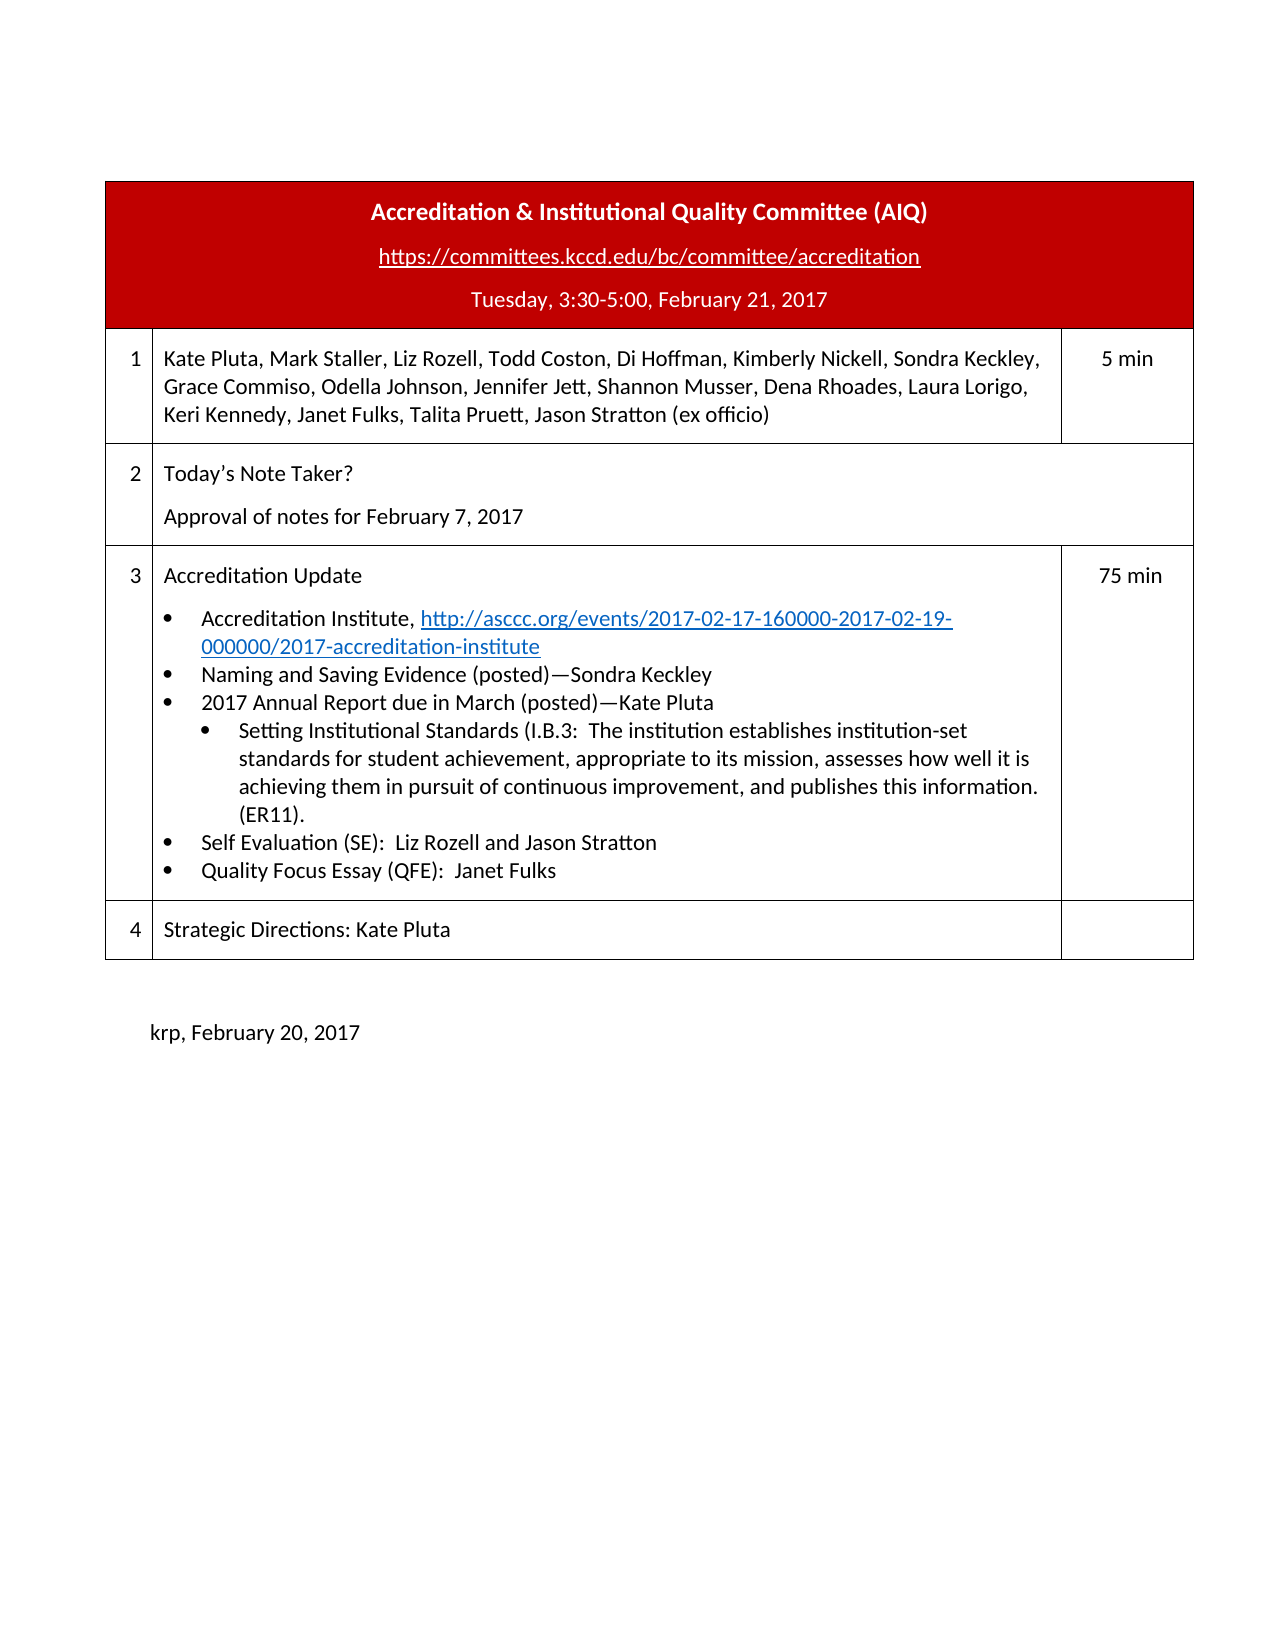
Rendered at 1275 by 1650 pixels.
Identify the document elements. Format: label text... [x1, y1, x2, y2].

table_cell 75 min [1062, 546, 1193, 899]
table_cell 4 [106, 901, 152, 959]
table_cell Kate Pluta, Mark Staller, Liz Rozell, Todd Coston, Di Hoffman, Kimberly Nickell, Sondra Keckley, Grace Commiso, Odella Johnson, Jennifer Jett, Shannon Musser, Dena Rhoades, Laura Lorigo, Keri Kennedy, Janet Fulks, Talita Pruett, Jason Stratton (ex officio) [153, 329, 1061, 443]
table_cell [1062, 901, 1193, 959]
table_header Accreditation & Institutional Quality Committee (AIQ) https://committees.kccd.edu/bc/committee/accreditation Tuesday, 3:30-5:00, February 21, 2017 [106, 182, 1193, 328]
table_cell 2 [106, 444, 152, 545]
table_cell Strategic Directions: Kate Pluta [153, 901, 1061, 959]
text krp, February 20, 2017 [150, 1018, 1125, 1046]
table_cell 3 [106, 546, 152, 899]
table_cell Today’s Note Taker? Approval of notes for February 7, 2017 [153, 444, 1193, 545]
table_cell 1 [106, 329, 152, 443]
table_cell Accreditation Update Accreditation Institute, http://asccc.org/events/2017-02-17-160000-2017-02-19-000000/2017-accreditation-institute Naming and Saving Evidence (posted)—Sondra Keckley 2017 Annual Report due in March (posted)—Kate Pluta Setting Institutional Standards (I.B.3: The institution establishes institution-set standards for student achievement, appropriate to its mission, assesses how well it is achieving them in pursuit of continuous improvement, and publishes this information. (ER11). Self Evaluation (SE): Liz Rozell and Jason Stratton Quality Focus Essay (QFE): Janet Fulks [153, 546, 1061, 899]
table_cell 5 min [1062, 329, 1193, 443]
